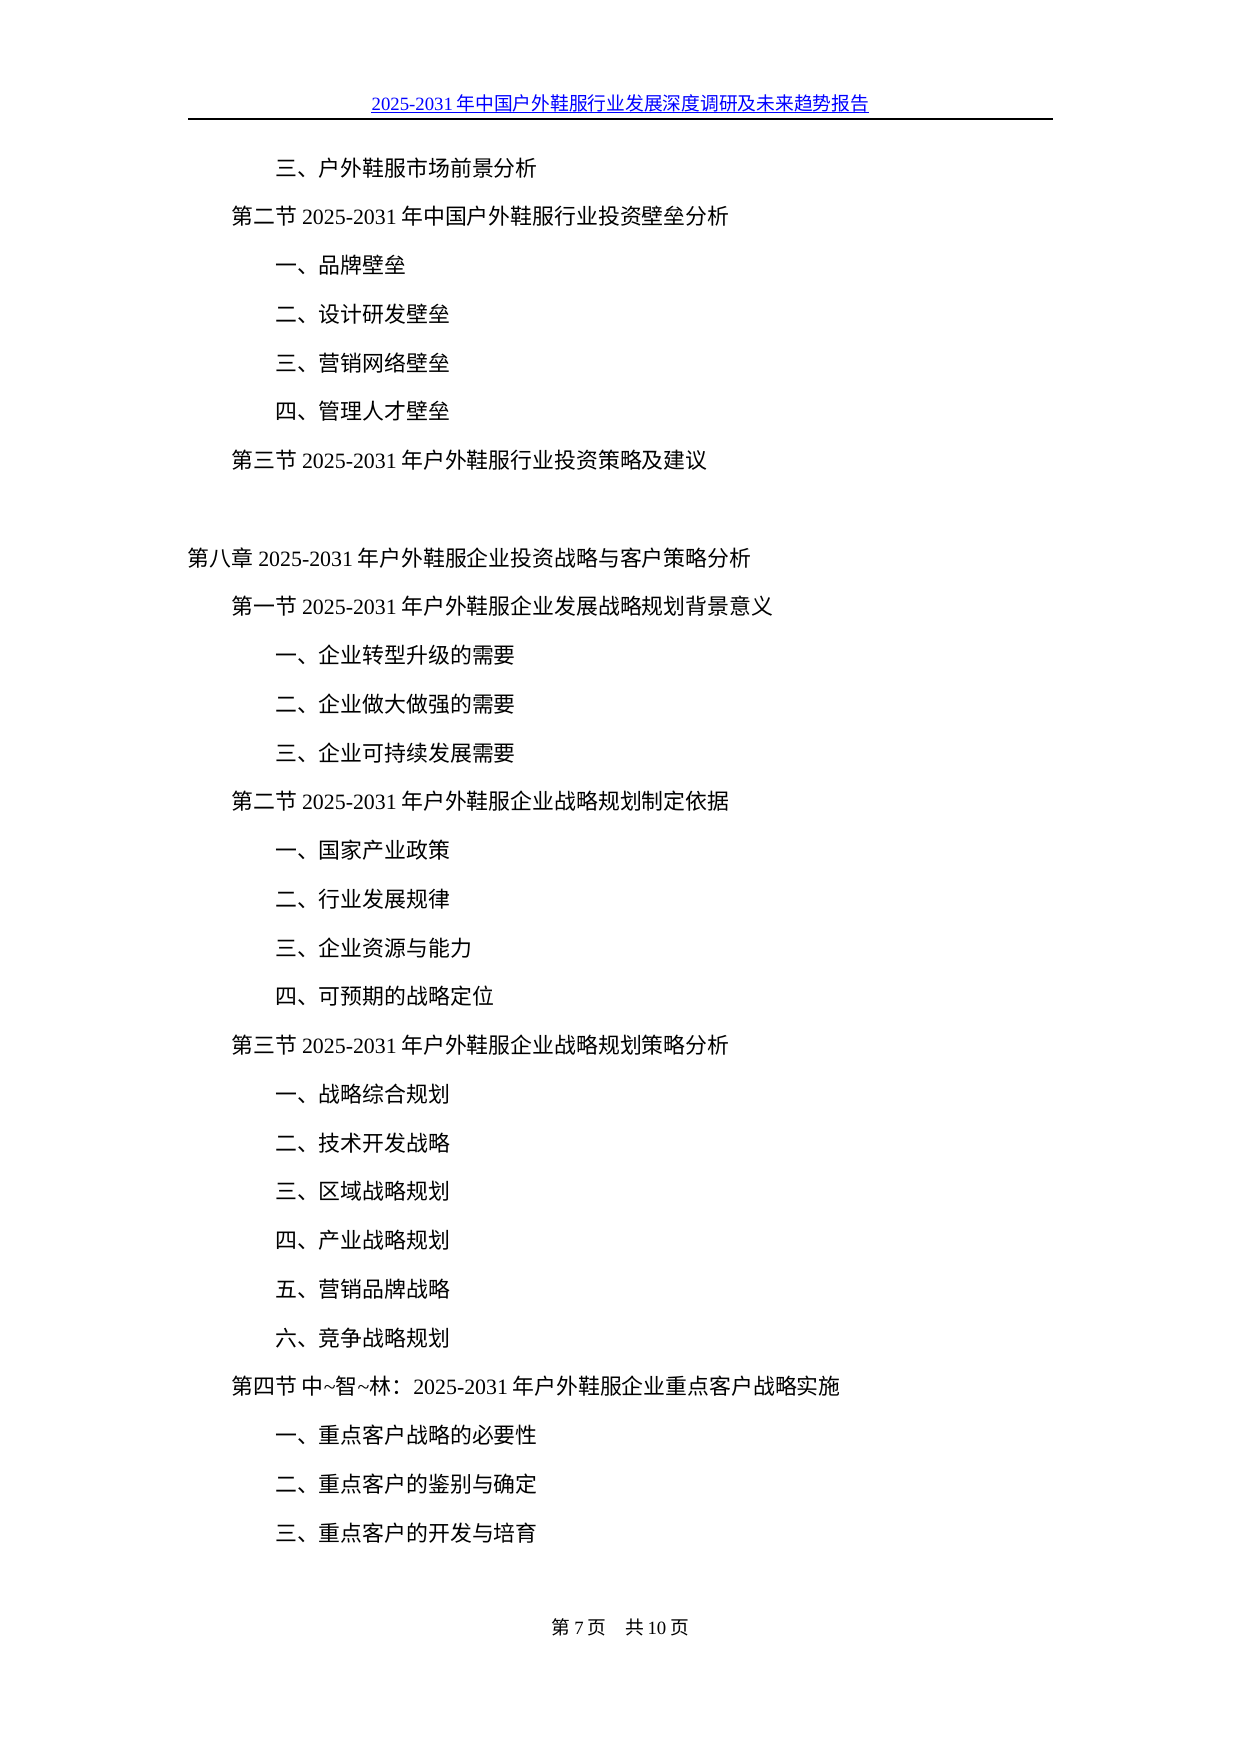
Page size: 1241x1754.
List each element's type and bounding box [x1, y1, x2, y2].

text [187, 150, 1053, 1548]
